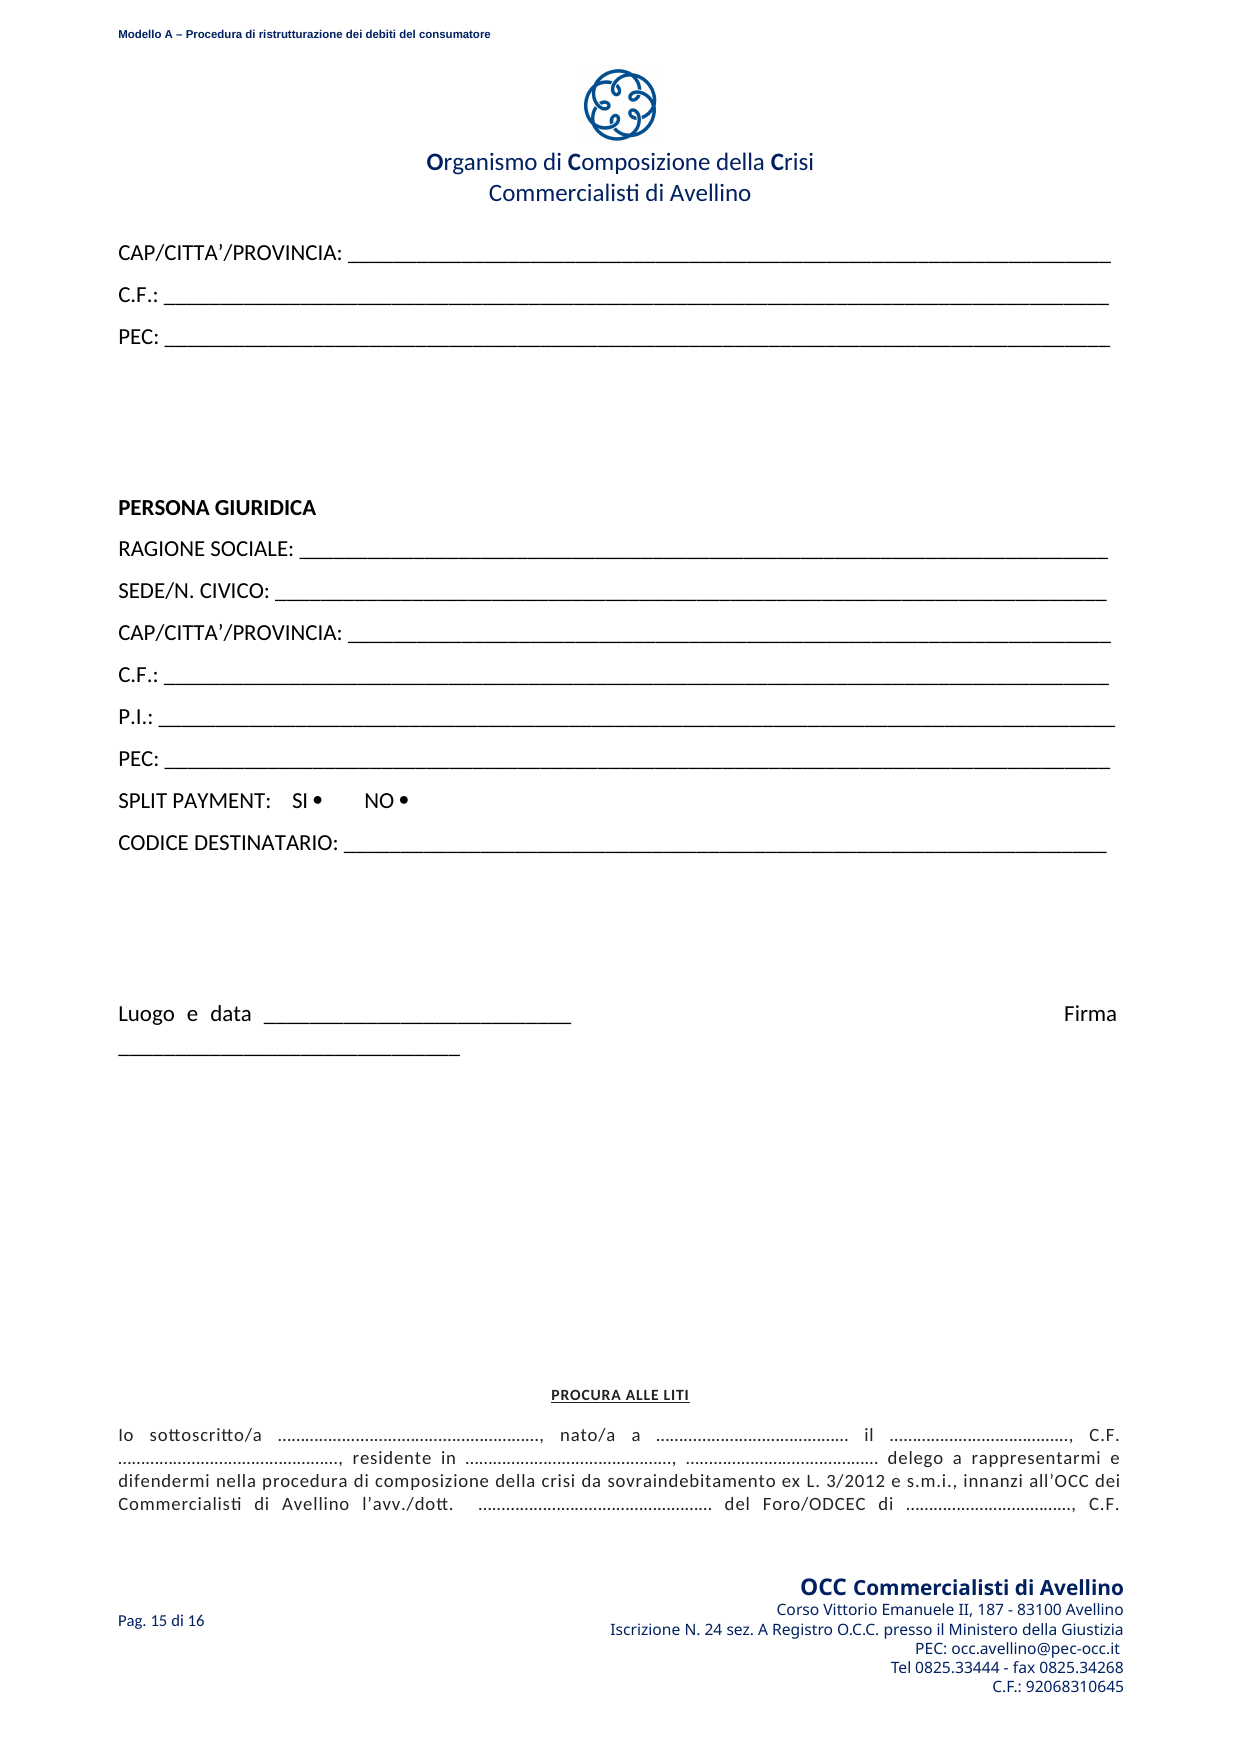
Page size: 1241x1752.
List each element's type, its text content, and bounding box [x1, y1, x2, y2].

text CODICE DESTINATARIO: ___________________________________________________________________ [118, 828, 1122, 856]
text PEC: ___________________________________________________________________________________ [118, 744, 1122, 772]
text Luogo e data ___________________________ Firma ______________________________ [118, 999, 1122, 1059]
text RAGIONE SOCIALE: _______________________________________________________________________ [118, 534, 1122, 563]
text CAP/CITTA’/PROVINCIA: ___________________________________________________________________ [118, 618, 1122, 647]
text C.F.: ___________________________________________________________________________________ [118, 661, 1122, 688]
text SEDE/N. CIVICO: _________________________________________________________________________ [118, 577, 1122, 604]
text PROCURA ALLE LITI [118, 1385, 1122, 1404]
text C.F.: ___________________________________________________________________________________ [118, 280, 1122, 308]
text PERSONA GIURIDICA [118, 493, 1122, 521]
picture [582, 67, 658, 143]
text SPLIT PAYMENT: SI NO [118, 786, 1122, 814]
text P.I.: ____________________________________________________________________________________ [118, 702, 1122, 731]
text CAP/CITTA’/PROVINCIA: ___________________________________________________________________ [118, 238, 1122, 266]
text PEC: ___________________________________________________________________________________ [118, 322, 1122, 350]
